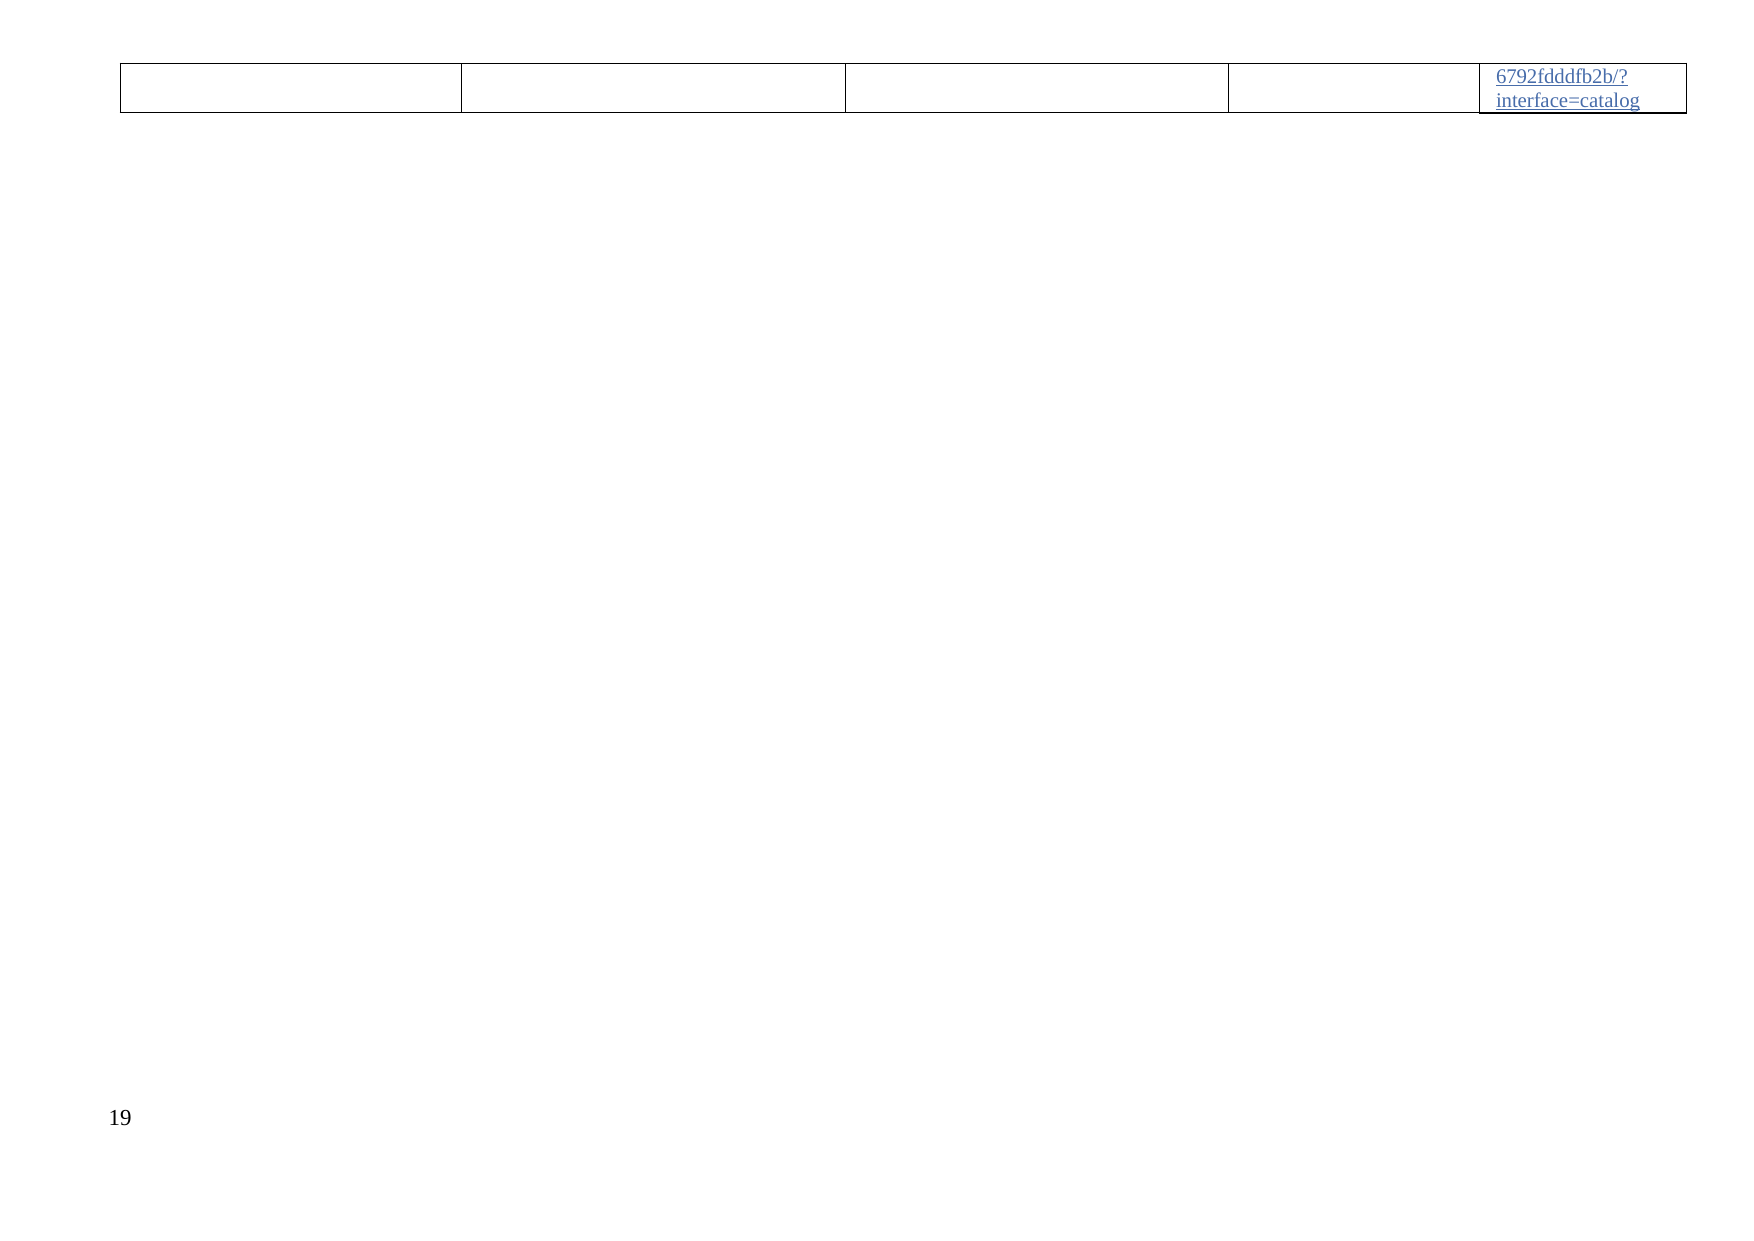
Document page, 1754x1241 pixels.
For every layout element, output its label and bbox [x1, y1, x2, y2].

table_cell [121, 64, 461, 112]
table_cell [1229, 64, 1479, 112]
table_cell [846, 64, 1228, 112]
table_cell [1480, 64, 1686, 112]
table_cell [462, 64, 845, 112]
